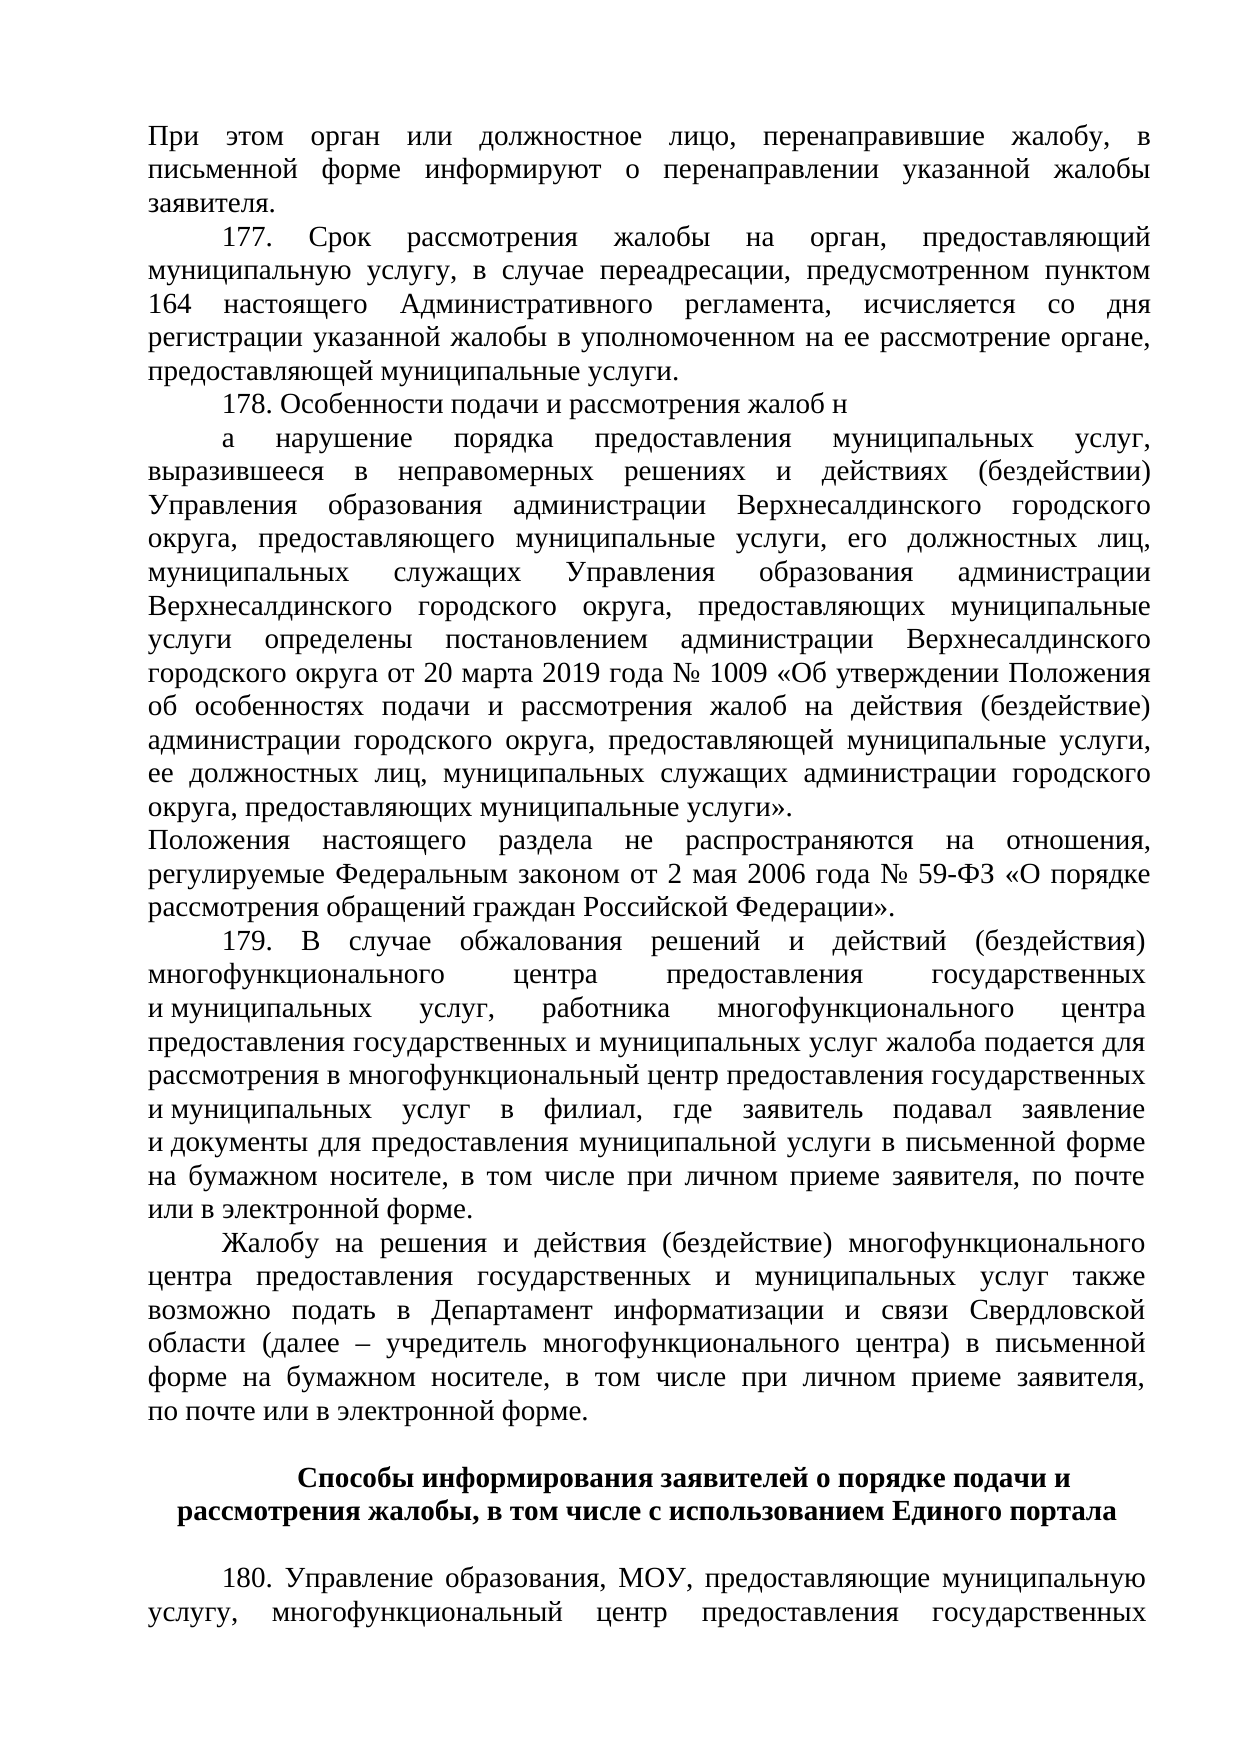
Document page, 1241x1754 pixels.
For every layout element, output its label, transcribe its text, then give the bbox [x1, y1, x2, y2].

text 179. В случае обжалования решений и действий (бездействия) многофункционального центра предоставления государственных и муниципальных услуг, работника многофункционального центра предоставления государственных и муниципальных услуг жалоба подается для рассмотрения в многофункциональный центр предоставления государственных и муниципальных услуг в филиал, где заявитель подавал заявление и документы для предоставления муниципальной услуги в письменной форме на бумажном носителе, в том числе при личном приеме заявителя, по почте или в электронной форме. [148, 923, 1146, 1225]
text 178. Особенности подачи и рассмотрения жалоб н [148, 386, 1152, 420]
text а нарушение порядка предоставления муниципальных услуг, выразившееся в неправомерных решениях и действиях (бездействии) Управления образования администрации Верхнесалдинского городского округа, предоставляющего муниципальные услуги, его должностных лиц, муниципальных служащих Управления образования администрации Верхнесалдинского городского округа, предоставляющих муниципальные услуги определены постановлением администрации Верхнесалдинского городского округа от 20 марта 2019 года № 1009 «Об утверждении Положения об особенностях подачи и рассмотрения жалоб на действия (бездействие) администрации городского округа, предоставляющей муниципальные услуги, ее должностных лиц, муниципальных служащих администрации городского округа, предоставляющих муниципальные услуги». [148, 420, 1152, 822]
text 177. Срок рассмотрения жалобы на орган, предоставляющий муниципальную услугу, в случае переадресации, предусмотренном пунктом 164 настоящего Административного регламента, исчисляется со дня регистрации указанной жалобы в уполномоченном на ее рассмотрение органе, предоставляющей муниципальные услуги. [148, 219, 1152, 386]
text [148, 1560, 1146, 1627]
text Способы информирования заявителей о порядке подачи и рассмотрения жалобы, в том числе с использованием Единого портала [148, 1460, 1146, 1527]
text При этом орган или должностное лицо, перенаправившие жалобу, в письменной форме информируют о перенаправлении указанной жалобы заявителя. [148, 118, 1152, 219]
text Положения настоящего раздела не распространяются на отношения, регулируемые Федеральным законом от 2 мая 2006 года № 59-ФЗ «О порядке рассмотрения обращений граждан Российской Федерации». [148, 822, 1152, 923]
text Жалобу на решения и действия (бездействие) многофункционального центра предоставления государственных и муниципальных услуг также возможно подать в Департамент информатизации и связи Свердловской области (далее – учредитель многофункционального центра) в письменной форме на бумажном носителе, в том числе при личном приеме заявителя, по почте или в электронной форме. [148, 1225, 1146, 1426]
